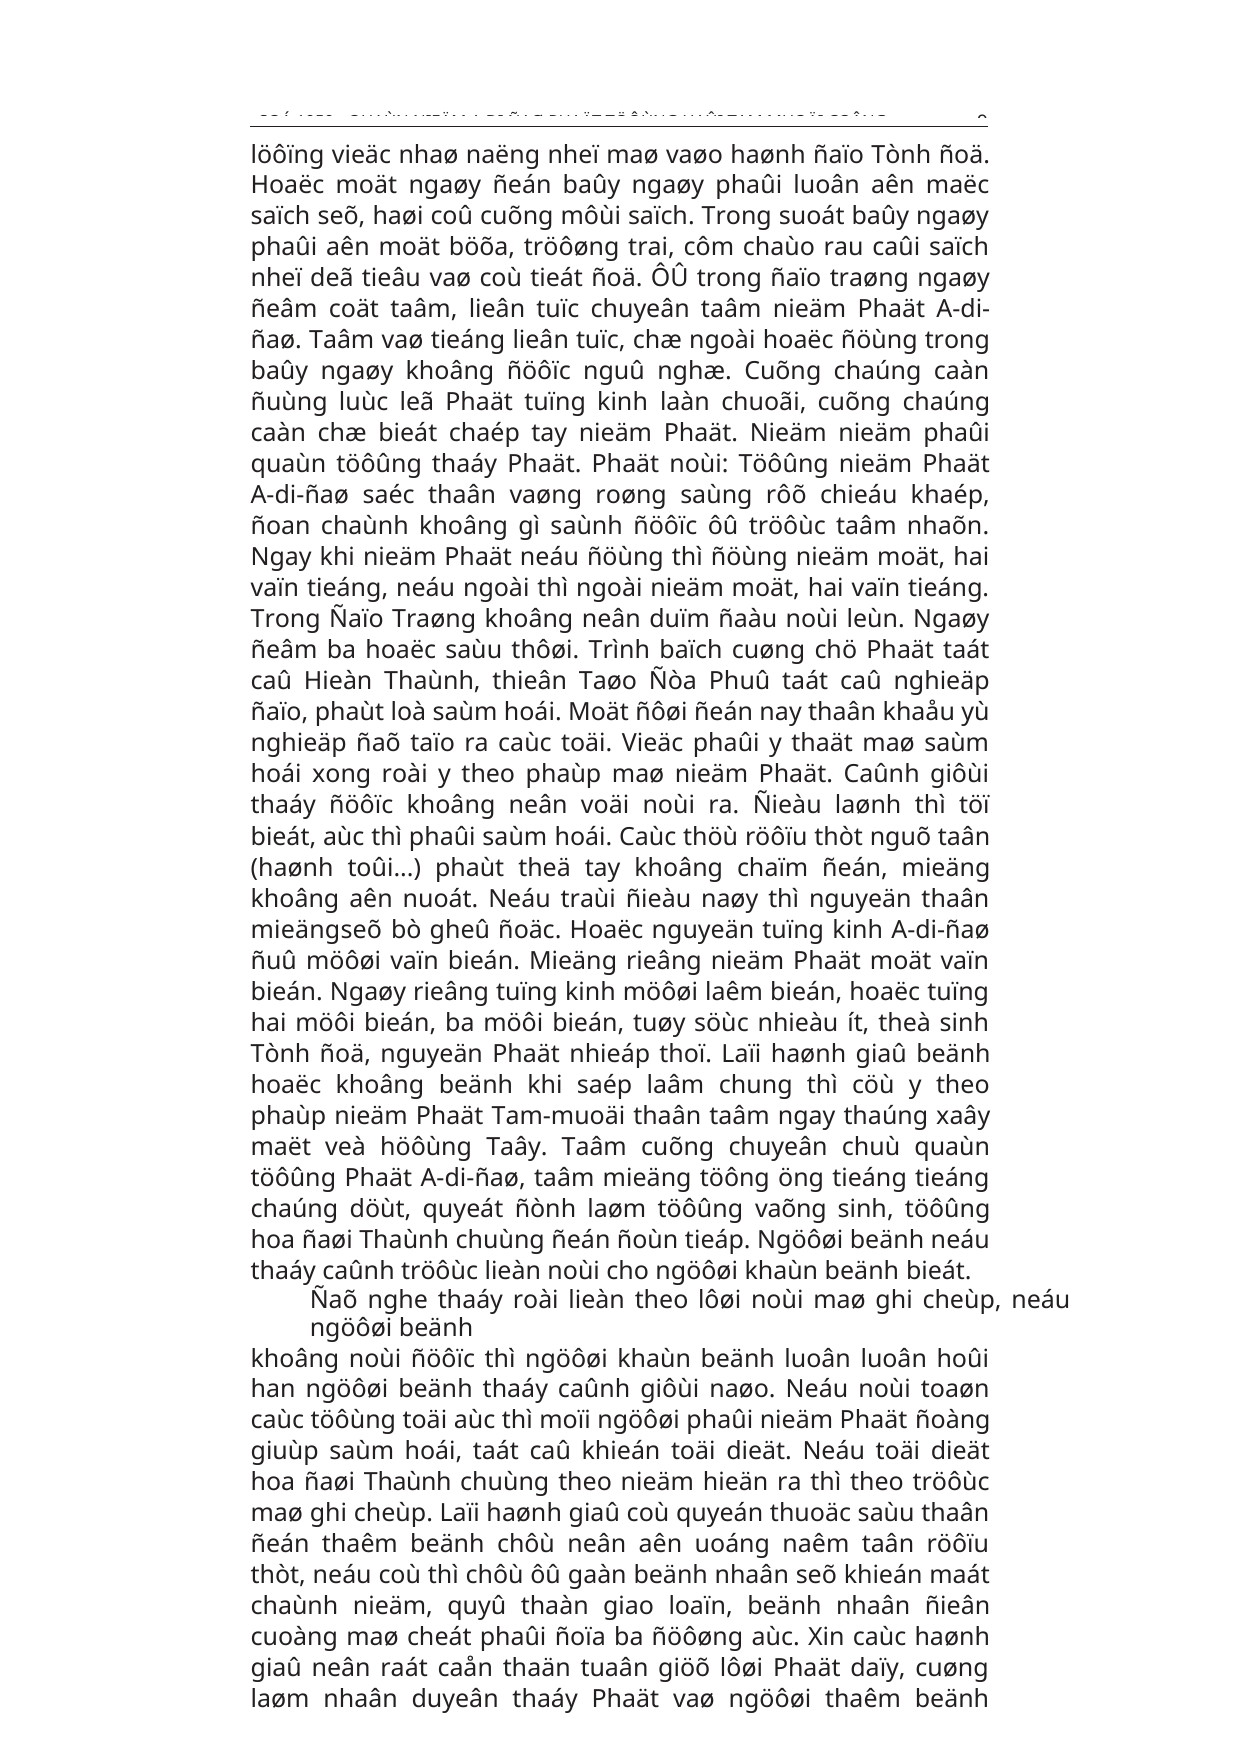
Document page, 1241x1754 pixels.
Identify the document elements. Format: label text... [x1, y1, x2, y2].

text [250, 1343, 990, 1715]
text Ñaõ nghe thaáy roài lieàn theo lôøi noùi maø ghi cheùp, neáu ngöôøi beänh [309, 1287, 1071, 1342]
text löôïng vieäc nhaø naëng nheï maø vaøo haønh ñaïo Tònh ñoä. Hoaëc moät ngaøy ñeán baûy ngaøy phaûi luoân aên maëc saïch seõ, haøi coû cuõng môùi saïch. Trong suoát baûy ngaøy phaûi aên moät böõa, tröôøng trai, côm chaùo rau caûi saïch nheï deã tieâu vaø coù tieát ñoä. ÔÛ trong ñaïo traøng ngaøy ñeâm coät taâm, lieân tuïc chuyeân taâm nieäm Phaät A-di-ñaø. Taâm vaø tieáng lieân tuïc, chæ ngoài hoaëc ñöùng trong baûy ngaøy khoâng ñöôïc nguû nghæ. Cuõng chaúng caàn ñuùng luùc leã Phaät tuïng kinh laàn chuoãi, cuõng chaúng caàn chæ bieát chaép tay nieäm Phaät. Nieäm nieäm phaûi quaùn töôûng thaáy Phaät. Phaät noùi: Töôûng nieäm Phaät A-di-ñaø saéc thaân vaøng roøng saùng rôõ chieáu khaép, ñoan chaùnh khoâng gì saùnh ñöôïc ôû tröôùc taâm nhaõn. Ngay khi nieäm Phaät neáu ñöùng thì ñöùng nieäm moät, hai vaïn tieáng, neáu ngoài thì ngoài nieäm moät, hai vaïn tieáng. Trong Ñaïo Traøng khoâng neân duïm ñaàu noùi leùn. Ngaøy ñeâm ba hoaëc saùu thôøi. Trình baïch cuøng chö Phaät taát caû Hieàn Thaùnh, thieân Taøo Ñòa Phuû taát caû nghieäp ñaïo, phaùt loà saùm hoái. Moät ñôøi ñeán nay thaân khaåu yù nghieäp ñaõ taïo ra caùc toäi. Vieäc phaûi y thaät maø saùm hoái xong roài y theo phaùp maø nieäm Phaät. Caûnh giôùi thaáy ñöôïc khoâng neân voäi noùi ra. Ñieàu laønh thì töï bieát, aùc thì phaûi saùm hoái. Caùc thöù röôïu thòt nguõ taân (haønh toûi...) phaùt theä tay khoâng chaïm ñeán, mieäng khoâng aên nuoát. Neáu traùi ñieàu naøy thì nguyeän thaân mieängseõ bò gheû ñoäc. Hoaëc nguyeän tuïng kinh A-di-ñaø ñuû möôøi vaïn bieán. Mieäng rieâng nieäm Phaät moät vaïn bieán. Ngaøy rieâng tuïng kinh möôøi laêm bieán, hoaëc tuïng hai möôi bieán, ba möôi bieán, tuøy söùc nhieàu ít, theà sinh Tònh ñoä, nguyeän Phaät nhieáp thoï. Laïi haønh giaû beänh hoaëc khoâng beänh khi saép laâm chung thì cöù y theo phaùp nieäm Phaät Tam-muoäi thaân taâm ngay thaúng xaây maët veà höôùng Taây. Taâm cuõng chuyeân chuù quaùn töôûng Phaät A-di-ñaø, taâm mieäng töông öng tieáng tieáng chaúng döùt, quyeát ñònh laøm töôûng vaõng sinh, töôûng hoa ñaøi Thaùnh chuùng ñeán ñoùn tieáp. Ngöôøi beänh neáu thaáy caûnh tröôùc lieàn noùi cho ngöôøi khaùn beänh bieát. [250, 138, 990, 1287]
